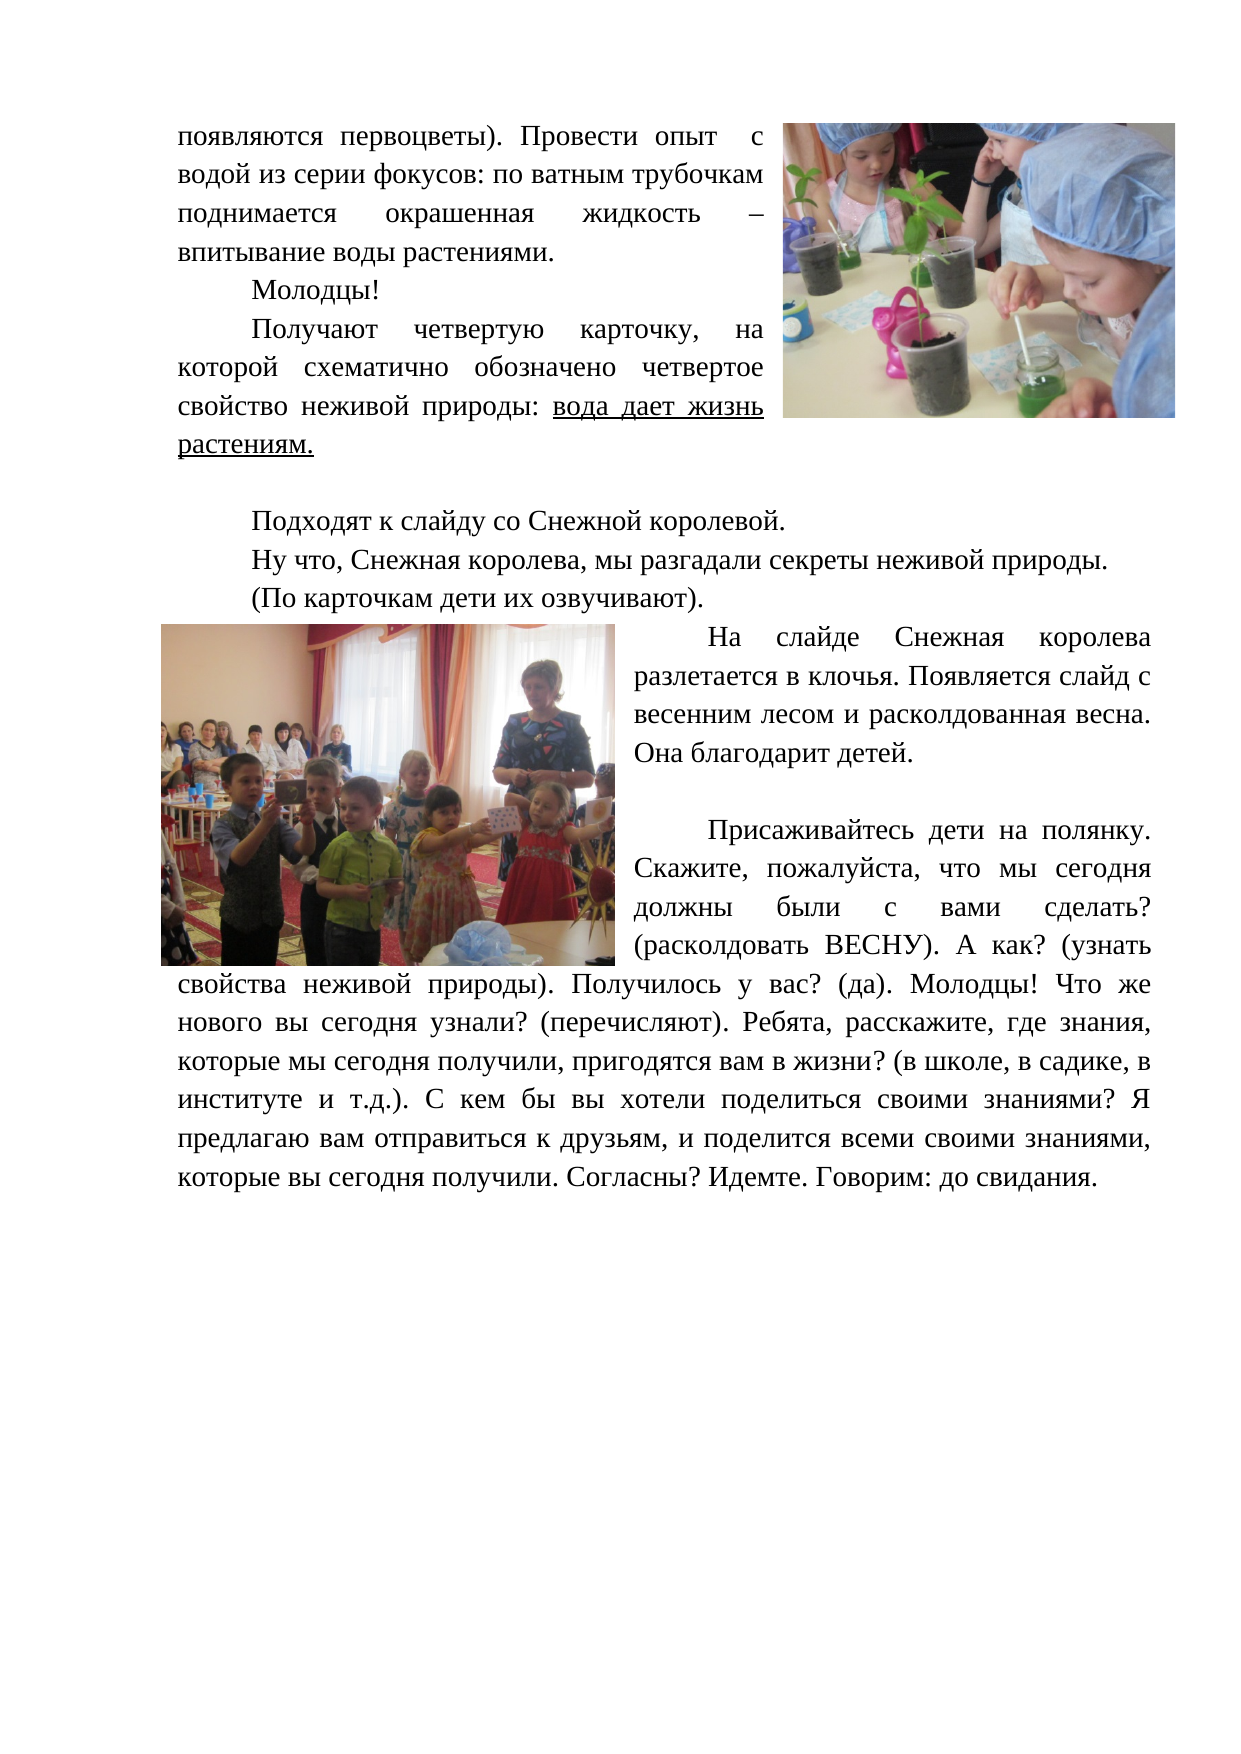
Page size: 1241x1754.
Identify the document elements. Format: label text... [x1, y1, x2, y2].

picture [782, 123, 1175, 418]
text Ну что, Снежная королева, мы разгадали секреты неживой природы. [177, 542, 1152, 576]
text Присаживайтесь дети на полянку. Скажите, пожалуйста, что мы сегодня должны были с вами сделать? (расколдовать ВЕСНУ). А как? (узнать свойства неживой природы). Получилось у вас? (да). Молодцы! Что же нового вы сегодня узнали? (перечисляют). Ребята, расскажите, где знания, которые мы сегодня получили, пригодятся вам в жизни? (в школе, в садике, в институте и т.д.). С кем бы вы хотели поделиться своими знаниями? Я предлагаю вам отправиться к друзьям, и поделится всеми своими знаниями, которые вы сегодня получили. Согласны? Идемте. Говорим: до свидания. [177, 812, 1152, 1192]
picture [161, 624, 615, 966]
text Молодцы! [177, 272, 782, 306]
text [177, 118, 1152, 267]
text На слайде Снежная королева разлетается в клочья. Появляется слайд с весенним лесом и расколдованная весна. Она благодарит детей. [177, 619, 1152, 768]
text (По карточкам дети их озвучивают). [177, 581, 1152, 614]
text Получают четвертую карточку, на которой схематично обозначено четвертое свойство неживой природы: вода дает жизнь растениям. [177, 311, 1152, 460]
text Подходят к слайду со Снежной королевой. [177, 503, 1152, 537]
